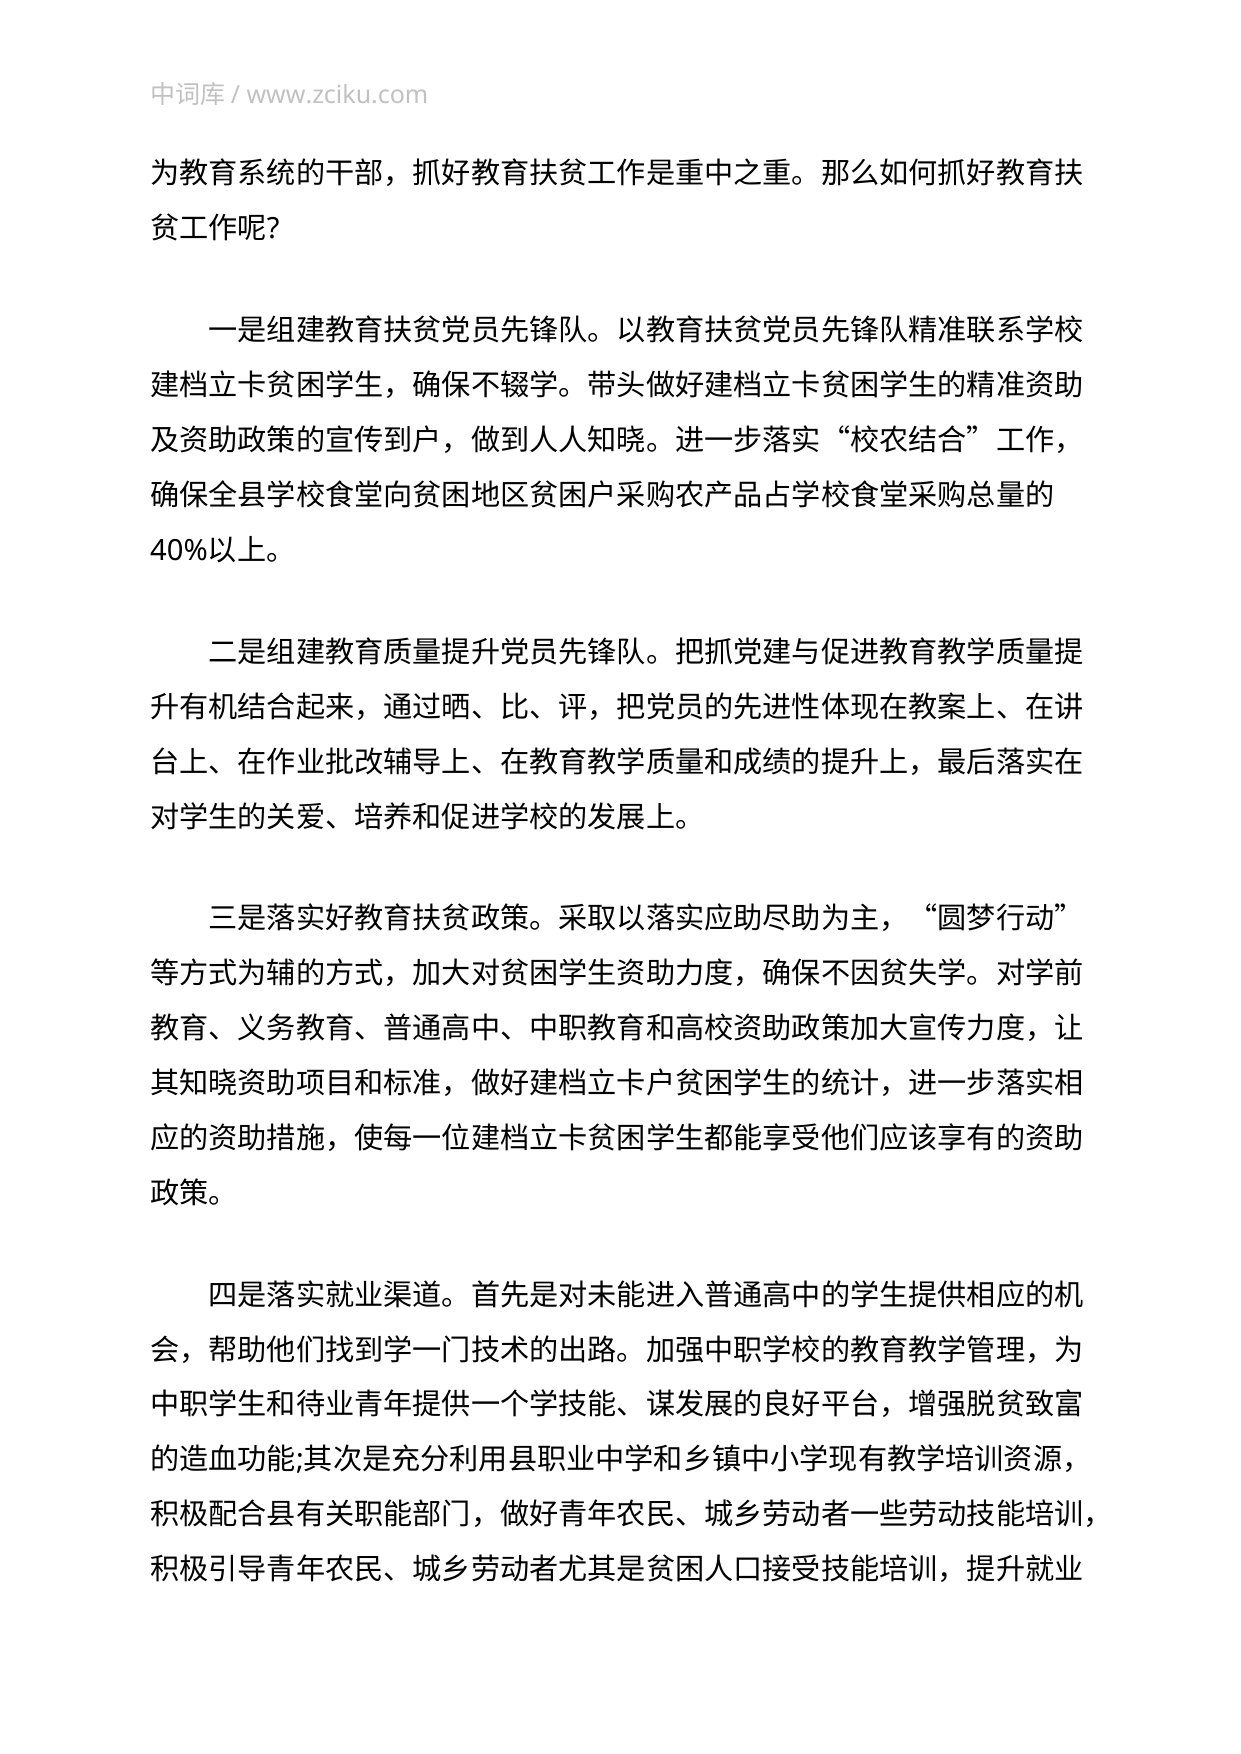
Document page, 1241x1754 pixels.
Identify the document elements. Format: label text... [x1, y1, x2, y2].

text 二是组建教育质量提升党员先锋队。把抓党建与促进教育教学质量提升有机结合起来，通过晒、比、评，把党员的先进性体现在教案上、在讲台上、在作业批改辅导上、在教育教学质量和成绩的提升上，最后落实在对学生的关爱、培养和促进学校的发展上。 [150, 628, 1090, 835]
text 三是落实好教育扶贫政策。采取以落实应助尽助为主，“圆梦行动”等方式为辅的方式，加大对贫困学生资助力度，确保不因贫失学。对学前教育、义务教育、普通高中、中职教育和高校资助政策加大宣传力度，让其知晓资助项目和标准，做好建档立卡户贫困学生的统计，进一步落实相应的资助措施，使每一位建档立卡贫困学生都能享受他们应该享有的资助政策。 [150, 895, 1090, 1212]
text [150, 150, 1090, 247]
text 一是组建教育扶贫党员先锋队。以教育扶贫党员先锋队精准联系学校建档立卡贫困学生，确保不辍学。带头做好建档立卡贫困学生的精准资助及资助政策的宣传到户，做到人人知晓。进一步落实“校农结合”工作，确保全县学校食堂向贫困地区贫困户采购农产品占学校食堂采购总量的40%以上。 [150, 307, 1090, 569]
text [150, 1271, 1090, 1588]
